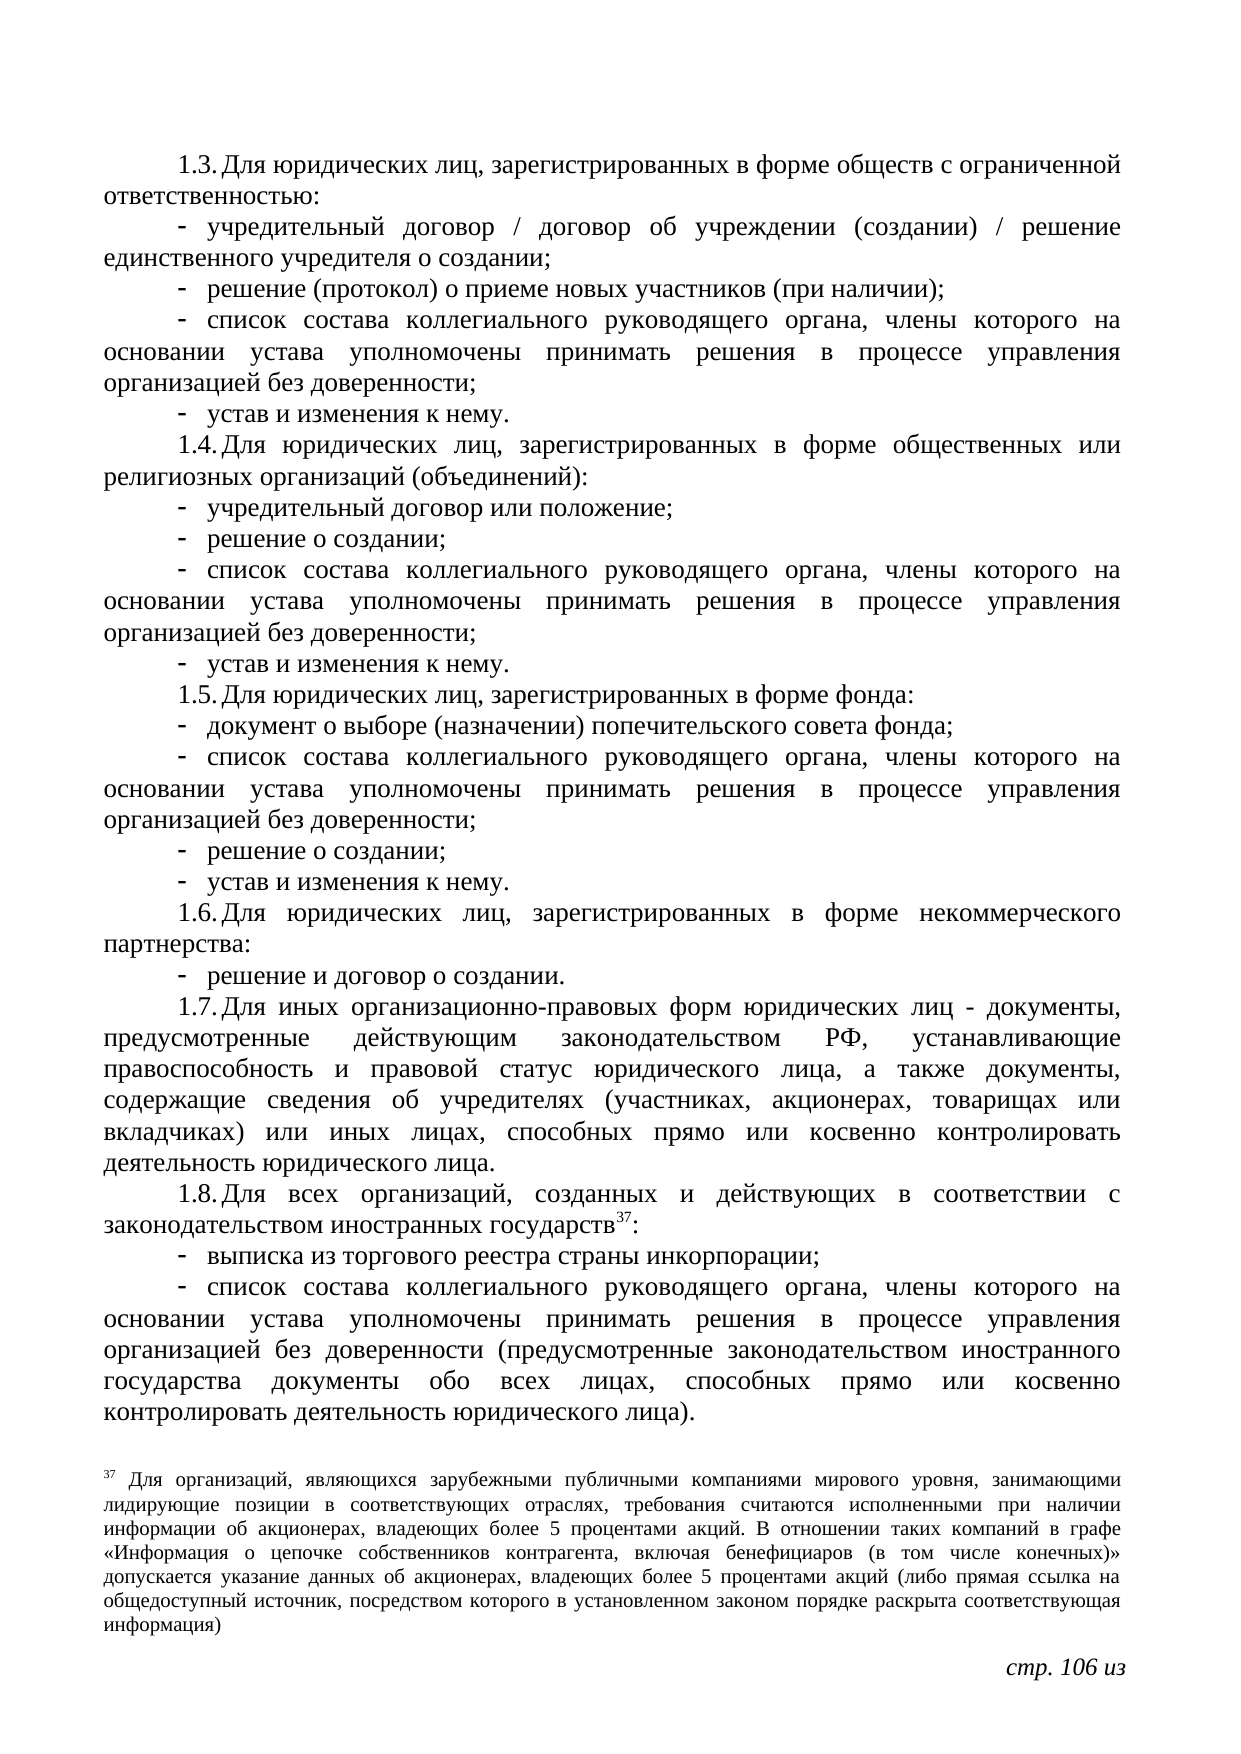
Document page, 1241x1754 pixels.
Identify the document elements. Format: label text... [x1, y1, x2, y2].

list устав и изменения к нему. [103, 865, 1122, 896]
list выписка из торгового реестра страны инкорпорации; [103, 1239, 1122, 1270]
list Для юридических лиц, зарегистрированных в форме некоммерческого партнерства: [103, 896, 1122, 959]
list список состава коллегиального руководящего органа, члены которого на основании устава уполномочены принимать решения в процессе управления организацией без доверенности; [103, 304, 1122, 397]
list список состава коллегиального руководящего органа, члены которого на основании устава уполномочены принимать решения в процессе управления организацией без доверенности; [103, 740, 1122, 834]
list решение о создании; [103, 522, 1122, 553]
list Для иных организационно-правовых форм юридических лиц - документы, предусмотренные действующим законодательством РФ, устанавливающие правоспособность и правовой статус юридического лица, а также документы, содержащие сведения об учредителях (участниках, акционерах, товарищах или вкладчиках) или иных лицах, способных прямо или косвенно контролировать деятельность юридического лица. [103, 990, 1122, 1177]
list документ о выборе (назначении) попечительского совета фонда; [103, 709, 1122, 740]
list устав и изменения к нему. [103, 397, 1122, 428]
list Для всех организаций, созданных и действующих в соответствии с законодательством иностранных государств: [103, 1177, 1122, 1239]
list список состава коллегиального руководящего органа, члены которого на основании устава уполномочены принимать решения в процессе управления организацией без доверенности; [103, 553, 1122, 647]
list Для юридических лиц, зарегистрированных в форме обществ с ограниченной ответственностью: [103, 148, 1122, 210]
list учредительный договор или положение; [103, 491, 1122, 522]
list Для юридических лиц, зарегистрированных в форме фонда: [103, 678, 1122, 709]
list список состава коллегиального руководящего органа, члены которого на основании устава уполномочены принимать решения в процессе управления организацией без доверенности (предусмотренные законодательством иностранного государства документы обо всех лицах, способных прямо или косвенно контролировать деятельность юридического лица). [103, 1270, 1122, 1426]
list решение (протокол) о приеме новых участников (при наличии); [103, 272, 1122, 304]
list Для юридических лиц, зарегистрированных в форме общественных или религиозных организаций (объединений): [103, 428, 1122, 491]
list решение и договор о создании. [103, 959, 1122, 990]
list решение о создании; [103, 834, 1122, 865]
list устав и изменения к нему. [103, 647, 1122, 678]
list учредительный договор / договор об учреждении (создании) / решение единственного учредителя о создании; [103, 210, 1122, 272]
